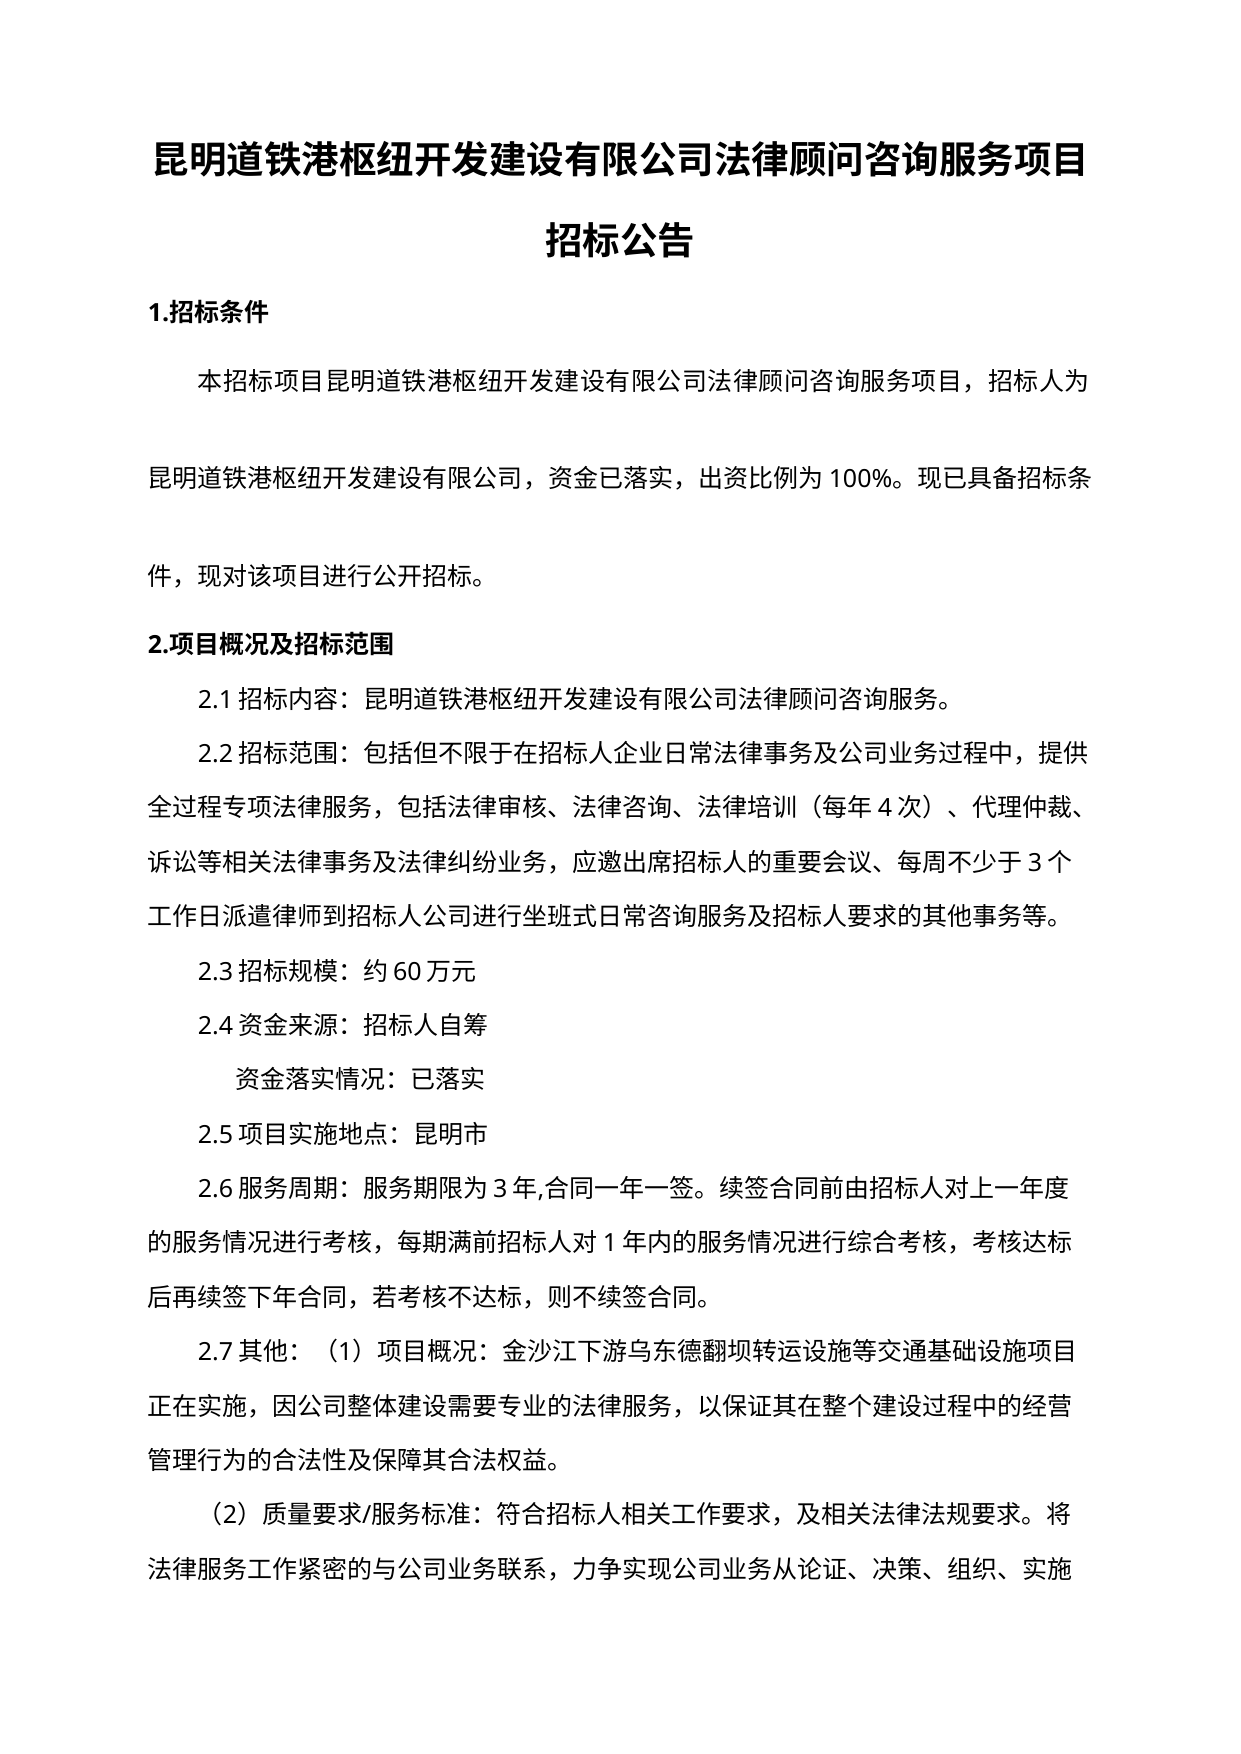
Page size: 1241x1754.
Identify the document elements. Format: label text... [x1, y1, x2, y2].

text 2.7其他：（1）项目概况：金沙江下游乌东德翻坝转运设施等交通基础设施项目正在实施，因公司整体建设需要专业的法律服务，以保证其在整个建设过程中的经营管理行为的合法性及保障其合法权益。 [148, 1332, 1093, 1477]
text 2.6服务周期：服务期限为3年,合同一年一签。续签合同前由招标人对上一年度的服务情况进行考核，每期满前招标人对1年内的服务情况进行综合考核，考核达标后再续签下年合同，若考核不达标，则不续签合同。 [148, 1168, 1093, 1313]
text 本招标项目昆明道铁港枢纽开发建设有限公司法律顾问咨询服务项目，招标人为昆明道铁港枢纽开发建设有限公司，资金已落实，出资比例为100%。现已具备招标条件，现对该项目进行公开招标。 [148, 347, 1093, 607]
text 2.项目概况及招标范围 [148, 625, 1093, 661]
text 2.4资金来源：招标人自筹 [148, 1005, 1093, 1042]
text 2.5项目实施地点：昆明市 [148, 1114, 1093, 1150]
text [148, 1495, 1093, 1585]
text 2.3招标规模：约60万元 [148, 951, 1093, 987]
text 资金落实情况：已落实 [148, 1060, 1093, 1096]
subtitle 昆明道铁港枢纽开发建设有限公司法律顾问咨询服务项目招标公告 [148, 129, 1093, 265]
text 2.1招标内容：昆明道铁港枢纽开发建设有限公司法律顾问咨询服务。 [148, 679, 1093, 715]
text 1.招标条件 [148, 292, 1093, 328]
text 2.2招标范围：包括但不限于在招标人企业日常法律事务及公司业务过程中，提供全过程专项法律服务，包括法律审核、法律咨询、法律培训（每年4次）、代理仲裁、诉讼等相关法律事务及法律纠纷业务，应邀出席招标人的重要会议、每周不少于3个工作日派遣律师到招标人公司进行坐班式日常咨询服务及招标人要求的其他事务等。 [148, 733, 1093, 933]
